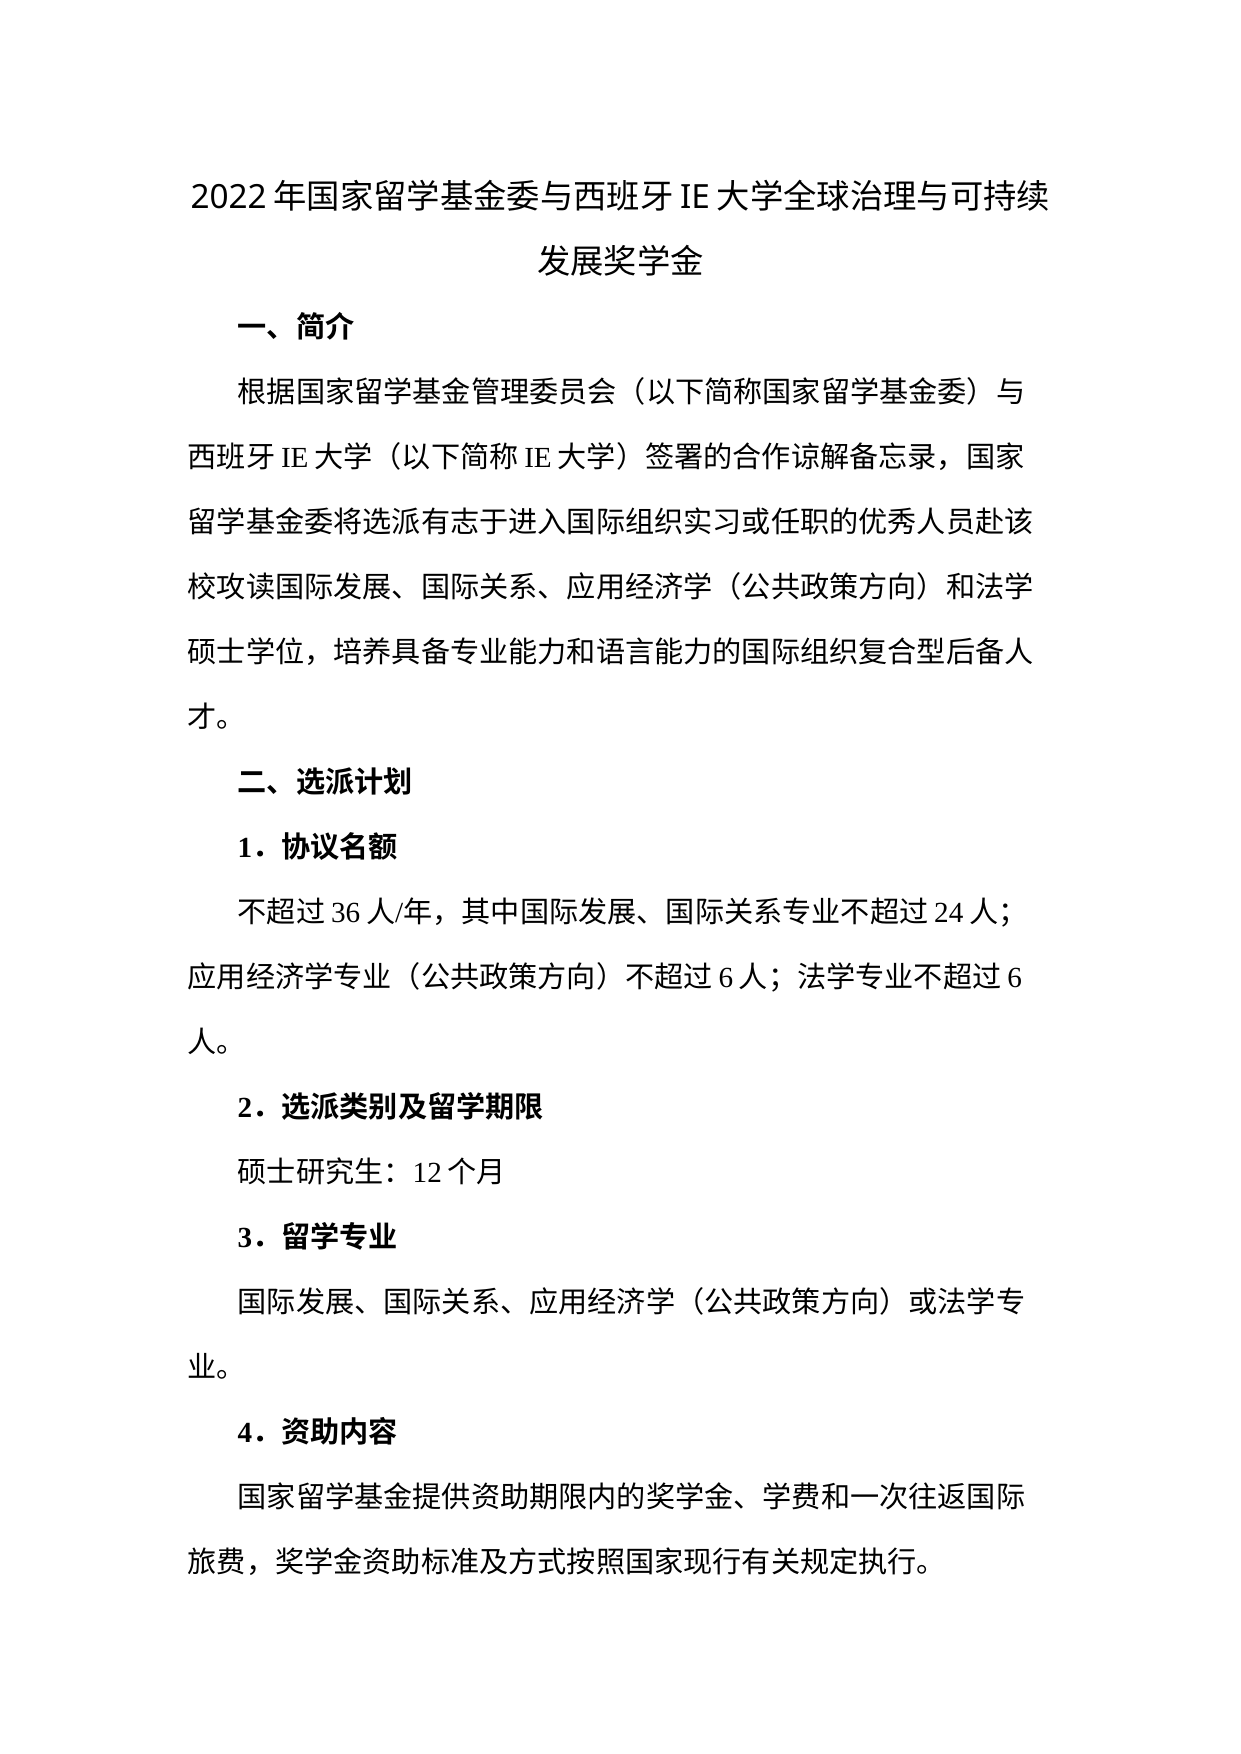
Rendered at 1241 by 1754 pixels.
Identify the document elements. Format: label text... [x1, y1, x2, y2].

text 国际发展、国际关系、应用经济学（公共政策方向）或法学专业。 [187, 1267, 1053, 1397]
text 国家留学基金提供资助期限内的奖学金、学费和一次往返国际旅费，奖学金资助标准及方式按照国家现行有关规定执行。 [187, 1462, 1053, 1592]
text 4．资助内容 [187, 1397, 1053, 1462]
text 硕士研究生：12个月 [187, 1137, 1053, 1202]
text 3．留学专业 [187, 1202, 1053, 1267]
text 一、简介 [187, 292, 1053, 357]
text 1．协议名额 [187, 812, 1053, 877]
text 二、选派计划 [187, 747, 1053, 812]
text 2022年国家留学基金委与西班牙IE大学全球治理与可持续发展奖学金 [187, 162, 1053, 292]
text 根据国家留学基金管理委员会（以下简称国家留学基金委）与西班牙IE大学（以下简称IE大学）签署的合作谅解备忘录，国家留学基金委将选派有志于进入国际组织实习或任职的优秀人员赴该校攻读国际发展、国际关系、应用经济学（公共政策方向）和法学硕士学位，培养具备专业能力和语言能力的国际组织复合型后备人才。 [187, 357, 1053, 747]
text 2．选派类别及留学期限 [187, 1072, 1053, 1137]
text 不超过36人/年，其中国际发展、国际关系专业不超过24人；应用经济学专业（公共政策方向）不超过6人；法学专业不超过6人。 [187, 877, 1053, 1072]
